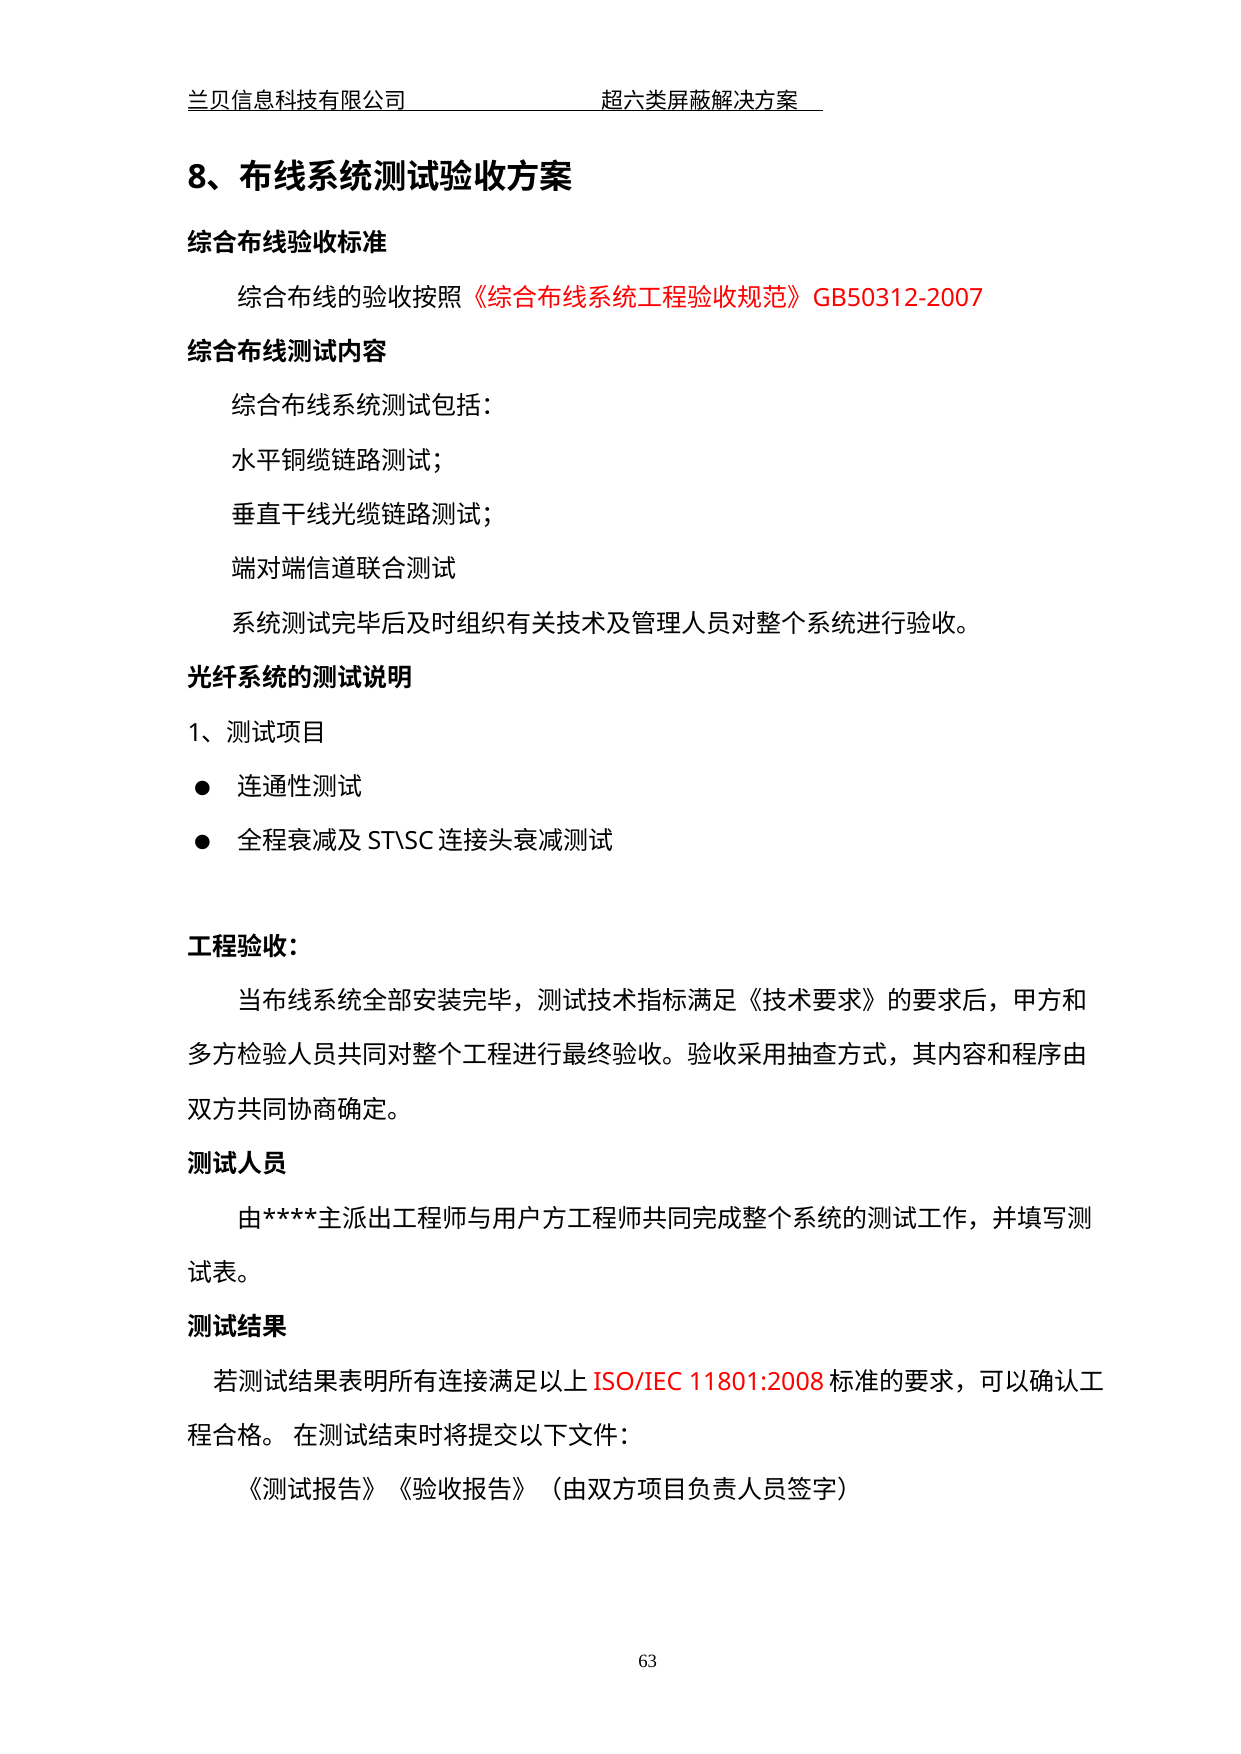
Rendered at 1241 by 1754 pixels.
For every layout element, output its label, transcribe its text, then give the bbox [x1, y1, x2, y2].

list 全程衰减及ST\SC连接头衰减测试 [193, 821, 1107, 857]
text 1、测试项目 [187, 712, 1107, 748]
text 综合布线测试内容 [187, 331, 1107, 368]
list 连通性测试 [193, 766, 1107, 803]
text 综合布线的验收按照《综合布线系统工程验收规范》GB50312-2007 [187, 277, 1107, 313]
text 端对端信道联合测试 [187, 549, 1107, 585]
text 测试人员 由****主派出工程师与用户方工程师共同完成整个系统的测试工作，并填写测试表。 测试结果 若测试结果表明所有连接满足以上ISO/IEC 11801:2008标准的要求，可以确认工程合格。 在测试结束时将提交以下文件： 《测试报告》《验收报告》（由双方项目负责人员签字） [187, 1144, 1107, 1506]
text 综合布线系统测试包括： [187, 386, 1107, 422]
text 当布线系统全部安装完毕，测试技术指标满足《技术要求》的要求后，甲方和多方检验人员共同对整个工程进行最终验收。验收采用抽查方式，其内容和程序由双方共同协商确定。 [187, 981, 1107, 1126]
text 水平铜缆链路测试； [187, 440, 1107, 476]
text 工程验收： [187, 926, 1107, 962]
text 光纤系统的测试说明 [187, 658, 1107, 694]
text 综合布线验收标准 [187, 223, 1107, 259]
subtitle 8、布线系统测试验收方案 [187, 150, 1107, 198]
text 垂直干线光缆链路测试； [187, 494, 1107, 531]
text 系统测试完毕后及时组织有关技术及管理人员对整个系统进行验收。 [187, 603, 1107, 639]
